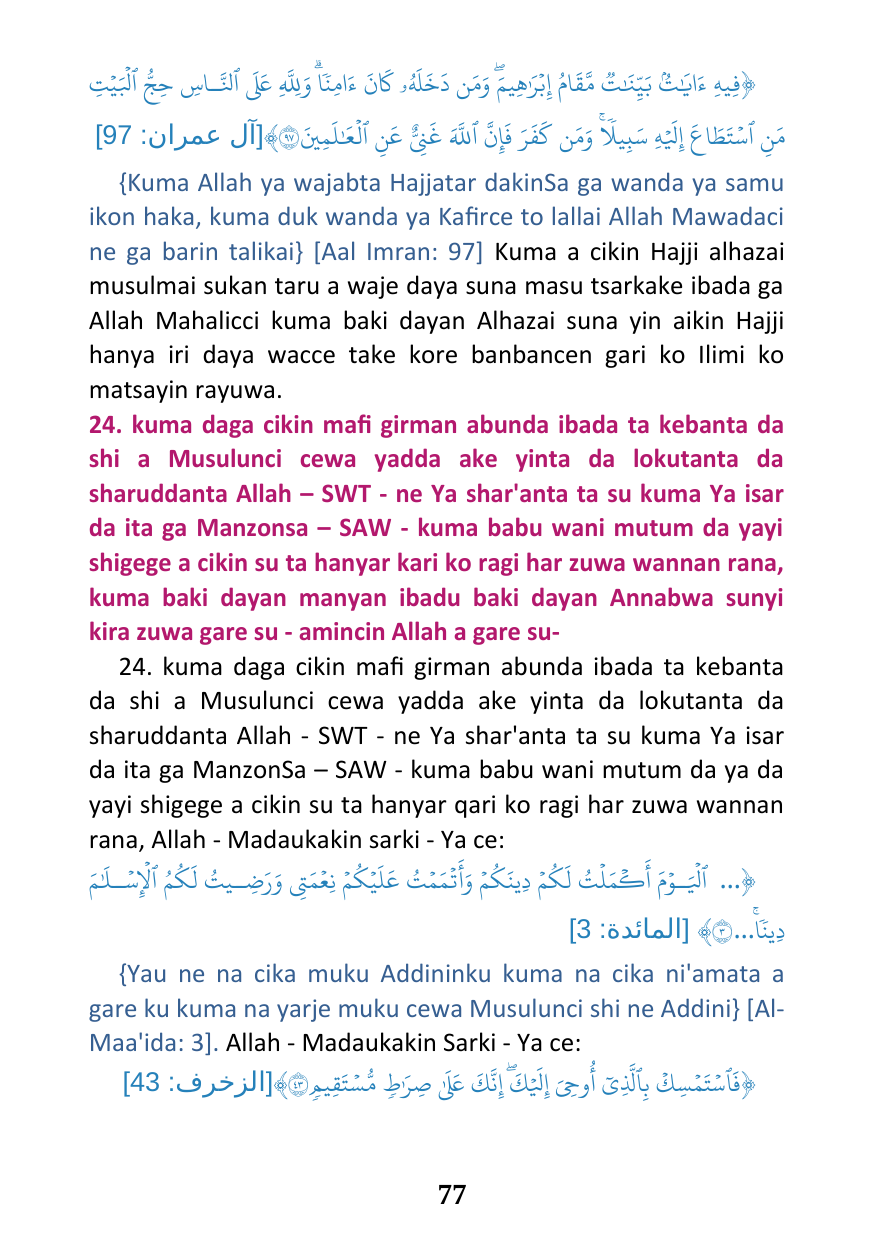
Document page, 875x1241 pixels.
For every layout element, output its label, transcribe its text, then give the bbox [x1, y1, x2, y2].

subtitle 24. kuma daga cikin mafi girman abunda ibada ta kebanta da shi a Musulunci cewa yadda ake yinta da lokutanta da sharuddanta Allah – SWT - ne Ya shar'anta ta su kuma Ya isar da ita ga Manzonsa – SAW - kuma babu wani mutum da yayi shigege a cikin su ta hanyar kari ko ragi har zuwa wannan rana, kuma baki dayan manyan ibadu baki dayan Annabwa sunyi kira zuwa gare su - amincin Allah a gare su- [89, 407, 785, 647]
text ﴿فَٱسۡتَمۡسِكۡ بِٱلَّذِيٓ أُوحِيَ إِلَيۡكَۖ إِنَّكَ عَلَىٰ صِرَٰطٖ مُّسۡتَقِيمٖ٤٣﴾[الزخرف: 43] [89, 1060, 288, 1107]
text ﴿فَٱسۡتَمۡسِكۡ بِٱلَّذِيٓ أُوحِيَ إِلَيۡكَۖ إِنَّكَ عَلَىٰ صِرَٰطٖ مُّسۡتَقِيمٖ٤٣﴾[الزخرف: 43] [309, 1060, 785, 1107]
text ﴿فِيهِ ءَايَٰتُۢ بَيِّنَٰتٞ مَّقَامُ إِبۡرَٰهِيمَۖ وَمَن دَخَلَهُۥ كَانَ ءَامِنٗاۗ وَلِلَّهِ عَلَى ٱلنَّاسِ حِجُّ ٱلۡبَيۡتِ مَنِ ٱسۡتَطَاعَ إِلَيۡهِ سَبِيلٗاۚ وَمَن كَفَرَ فَإِنَّ ٱللَّهَ غَنِيٌّ عَنِ ٱلۡعَٰلَمِينَ٩٧﴾[آل عمران: 97] [89, 60, 785, 160]
text 24. kuma daga cikin mafi girman abunda ibada ta kebanta da shi a Musulunci cewa yadda ake yinta da lokutanta da sharuddanta Allah - SWT - ne Ya shar'anta ta su kuma Ya isar da ita ga ManzonSa – SAW - kuma babu wani mutum da ya da yayi shigege a cikin su ta hanyar qari ko ragi har zuwa wannan rana, Allah - Madaukakin sarki - Ya ce: [89, 649, 785, 855]
text ﴿…ٱلۡيَوۡمَ أَكۡمَلۡتُ لَكُمۡ دِينَكُمۡ وَأَتۡمَمۡتُ عَلَيۡكُمۡ نِعۡمَتِي وَرَضِيتُ لَكُمُ ٱلۡإِسۡلَٰمَ دِينٗاۚ…٣﴾ [المائدة: 3] [89, 856, 785, 954]
text {Kuma Allah ya wajabta Hajjatar dakinSa ga wanda ya samu ikon haka, kuma duk wanda ya Kafirce to lallai Allah Mawadaci ne ga barin talikai} [Aal Imran: 97] Kuma a cikin Hajji alhazai musulmai sukan taru a waje daya suna masu tsarkake ibada ga Allah Mahalicci kuma baki dayan Alhazai suna yin aikin Hajji hanya iri daya wacce take kore banbancen gari ko Ilimi ko matsayin rayuwa. [89, 165, 785, 405]
text {Yau ne na cika muku Addininku kuma na cika ni'amata a gare ku kuma na yarje muku cewa Musulunci shi ne Addini} [Al-Maa'ida: 3]. Allah - Madaukakin Sarki - Ya ce: [89, 956, 785, 1058]
